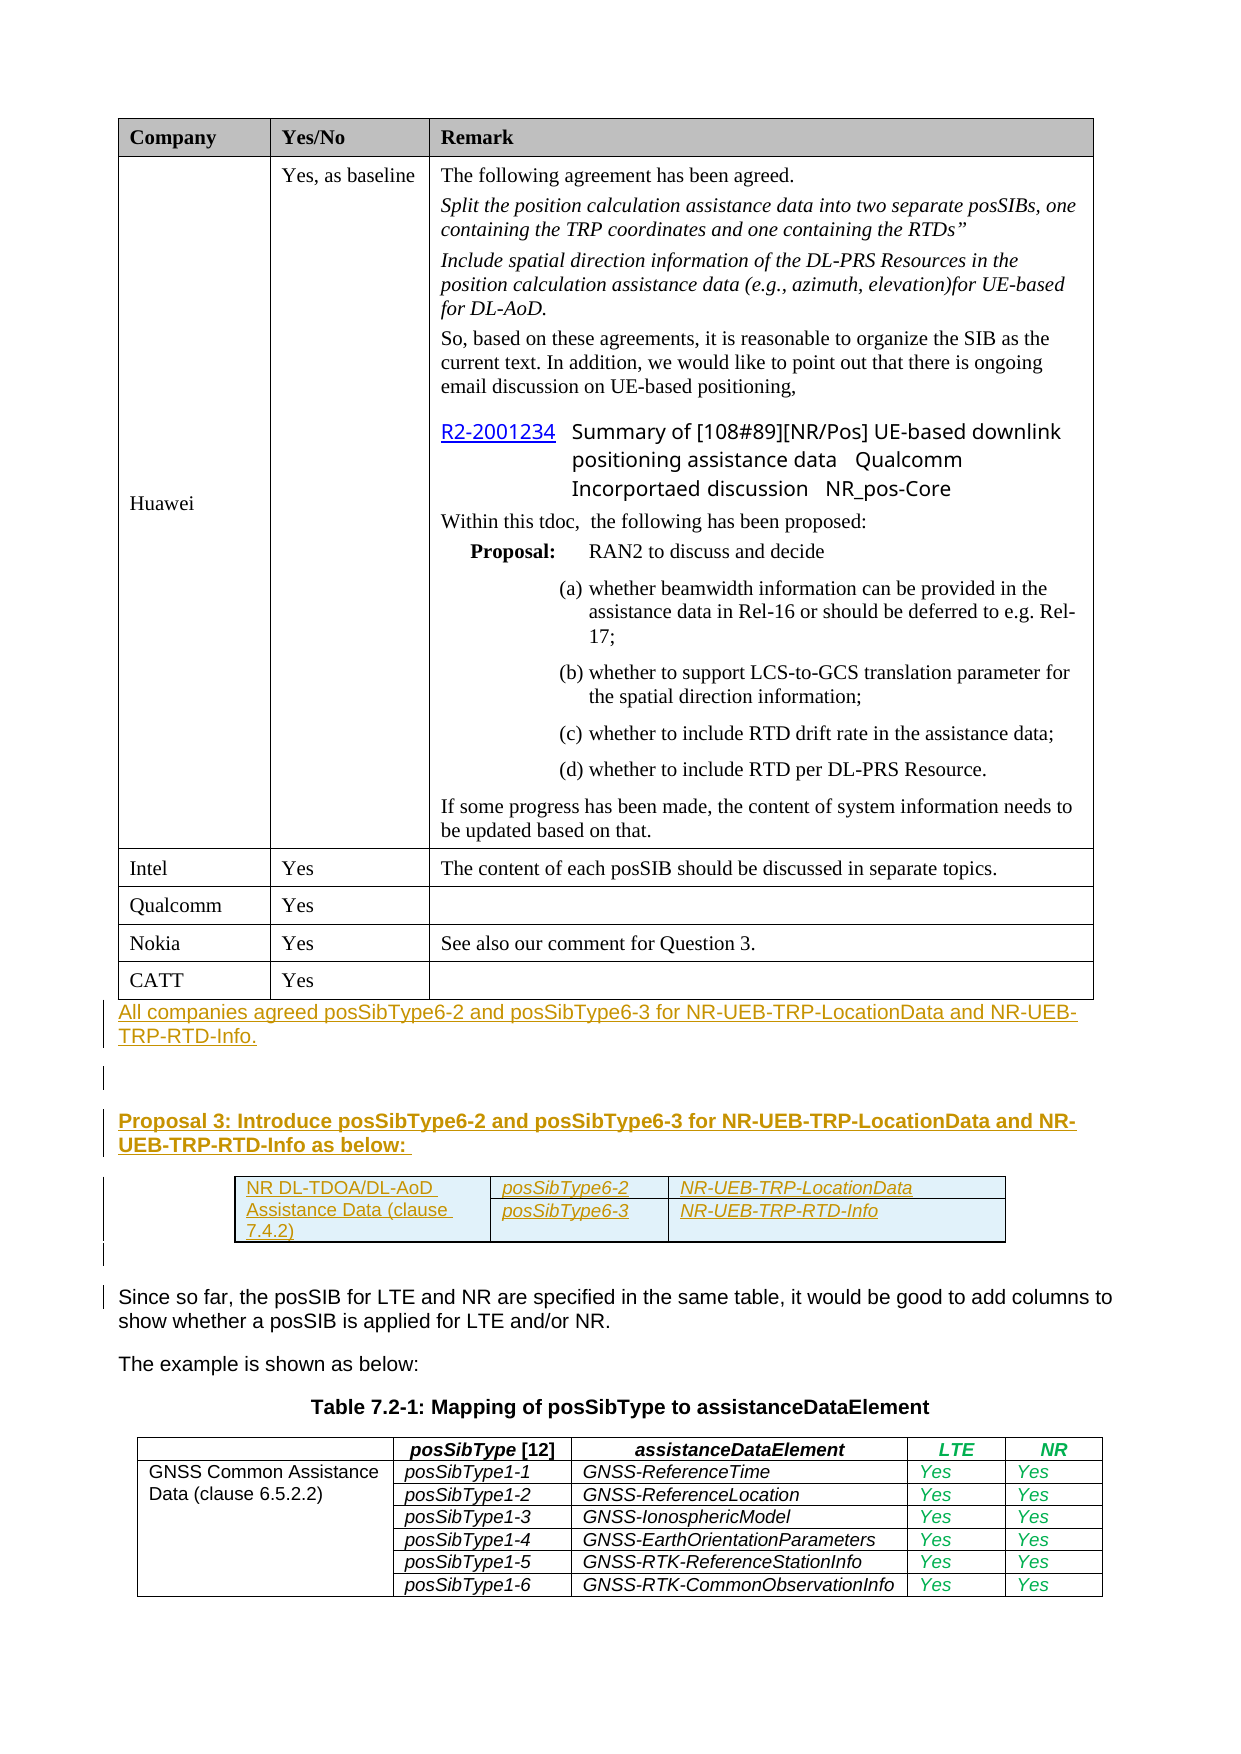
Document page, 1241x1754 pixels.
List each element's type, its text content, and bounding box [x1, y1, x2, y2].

table_cell GNSS-ReferenceLocation [572, 1484, 907, 1505]
table_cell GNSS-RTK-CommonObservationInfo [572, 1574, 907, 1596]
table_cell Intel [119, 849, 270, 886]
table_cell posSibType1-5 [394, 1551, 571, 1573]
table_cell Yes [908, 1574, 1005, 1596]
table_cell [430, 962, 1093, 999]
table_header posSibType [12] [394, 1438, 571, 1460]
table_header assistanceDataElement [572, 1438, 907, 1460]
table_cell GNSS-RTK-ReferenceStationInfo [572, 1551, 907, 1573]
table_cell Yes [908, 1551, 1005, 1573]
table_cell The following agreement has been agreed. Split the position calculation assistance data into two separate posSIBs, one containing the TRP coordinates and one containing the RTDs” Include spatial direction information of the DL-PRS Resources in the position calculation assistance data (e.g., azimuth, elevation)for UE-based for DL-AoD. So, based on these agreements, it is reasonable to organize the SIB as the current text. In addition, we would like to point out that there is ongoing email discussion on UE-based positioning, R2-2001234 Summary of [108#89][NR/Pos] UE-based downlink positioning assistance data Qualcomm Incorportaed discussion NR_pos-Core Within this tdoc, the following has been proposed: Proposal: RAN2 to discuss and decide (a) whether beamwidth information can be provided in the assistance data in Rel-16 or should be deferred to e.g. Rel-17; (b) whether to support LCS-to-GCS translation parameter for the spatial direction information; (c) whether to include RTD drift rate in the assistance data; (d) whether to include RTD per DL-PRS Resource. If some progress has been made, the content of system information needs to be updated based on that. [430, 157, 1093, 848]
table_cell [430, 887, 1093, 923]
table_cell Yes [1006, 1506, 1102, 1528]
table_cell Yes [1006, 1574, 1102, 1596]
text The example is shown as below: [118, 1352, 1122, 1376]
table_cell GNSS-ReferenceTime [572, 1461, 907, 1482]
table_cell posSibType1-6 [394, 1574, 571, 1596]
table_cell posSibType1-1 [394, 1461, 571, 1482]
table_cell Yes [271, 962, 429, 999]
table_cell Yes [1006, 1551, 1102, 1573]
table_cell Yes [908, 1506, 1005, 1528]
table_header Remark [430, 119, 1093, 156]
table_cell posSibType1-4 [394, 1529, 571, 1550]
table_cell CATT [119, 962, 270, 999]
table_cell Yes [271, 887, 429, 923]
table_cell See also our comment for Question 3. [430, 925, 1093, 961]
table_cell GNSS-IonosphericModel [572, 1506, 907, 1528]
table_cell Yes [271, 849, 429, 886]
table_cell Qualcomm [119, 887, 270, 923]
table_header NR [1006, 1438, 1102, 1460]
table_cell GNSS-EarthOrientationParameters [572, 1529, 907, 1550]
table_header Yes/No [271, 119, 429, 156]
table_cell Yes [908, 1484, 1005, 1505]
table_cell The content of each posSIB should be discussed in separate topics. [430, 849, 1093, 886]
table_cell Yes [1006, 1484, 1102, 1505]
text Table 7.2-1: Mapping of posSibType to assistanceDataElement [118, 1394, 1122, 1418]
table_cell posSibType1-2 [394, 1484, 571, 1505]
table_cell GNSS Common Assistance Data (clause 6.5.2.2) [138, 1461, 393, 1596]
table_cell Yes [908, 1529, 1005, 1550]
table_cell Yes, as baseline [271, 157, 429, 848]
table_cell Yes [1006, 1529, 1102, 1550]
table_cell Huawei [119, 157, 270, 848]
table_cell Yes [271, 925, 429, 961]
table_cell Yes [908, 1461, 1005, 1482]
table_cell Yes [1006, 1461, 1102, 1482]
table_header [138, 1438, 393, 1460]
table_header LTE [908, 1438, 1005, 1460]
table_header Company [119, 119, 270, 156]
table_cell posSibType1-3 [394, 1506, 571, 1528]
table_cell Nokia [119, 925, 270, 961]
text Since so far, the posSIB for LTE and NR are specified in the same table, it would be good to add columns to show whether a posSIB is applied for LTE and/or NR. [118, 1285, 1122, 1333]
